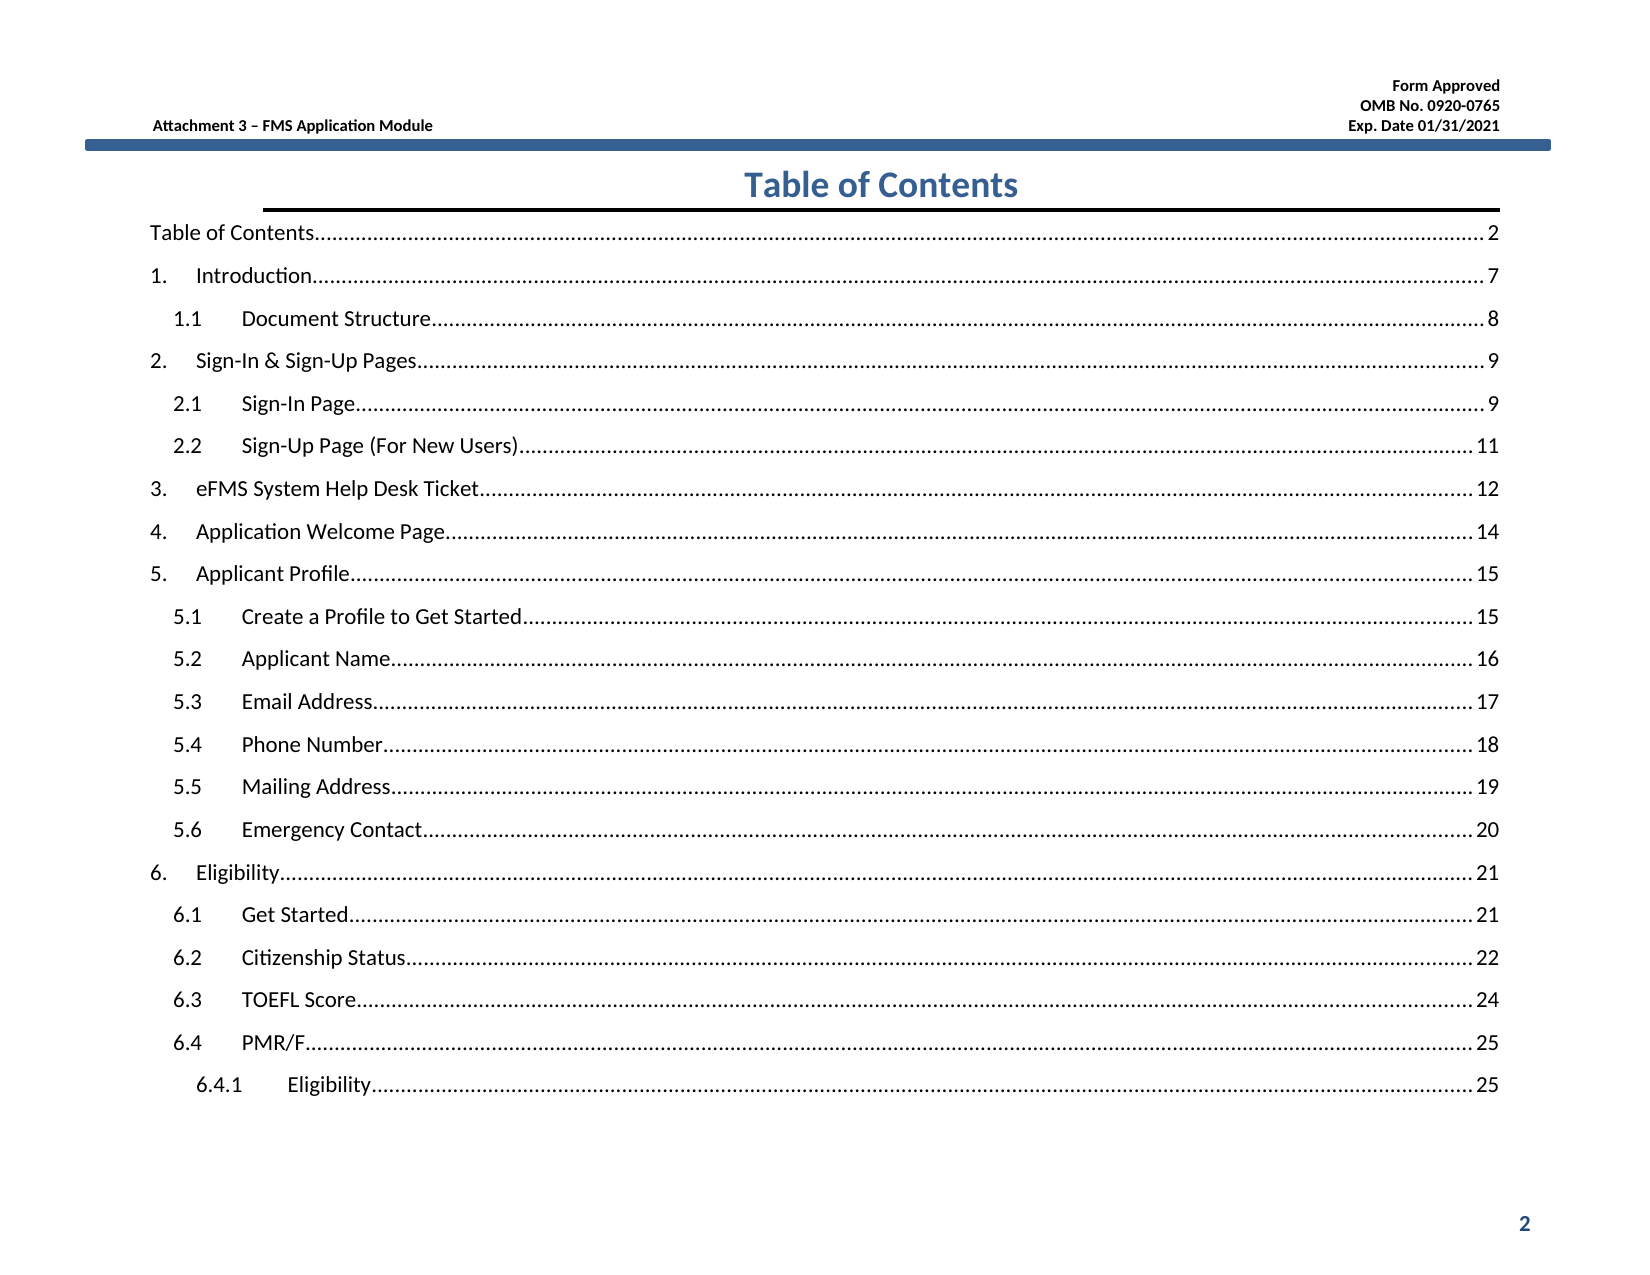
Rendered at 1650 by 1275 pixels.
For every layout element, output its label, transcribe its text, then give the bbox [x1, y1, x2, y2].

subtitle Table of Contents [262, 161, 1500, 212]
